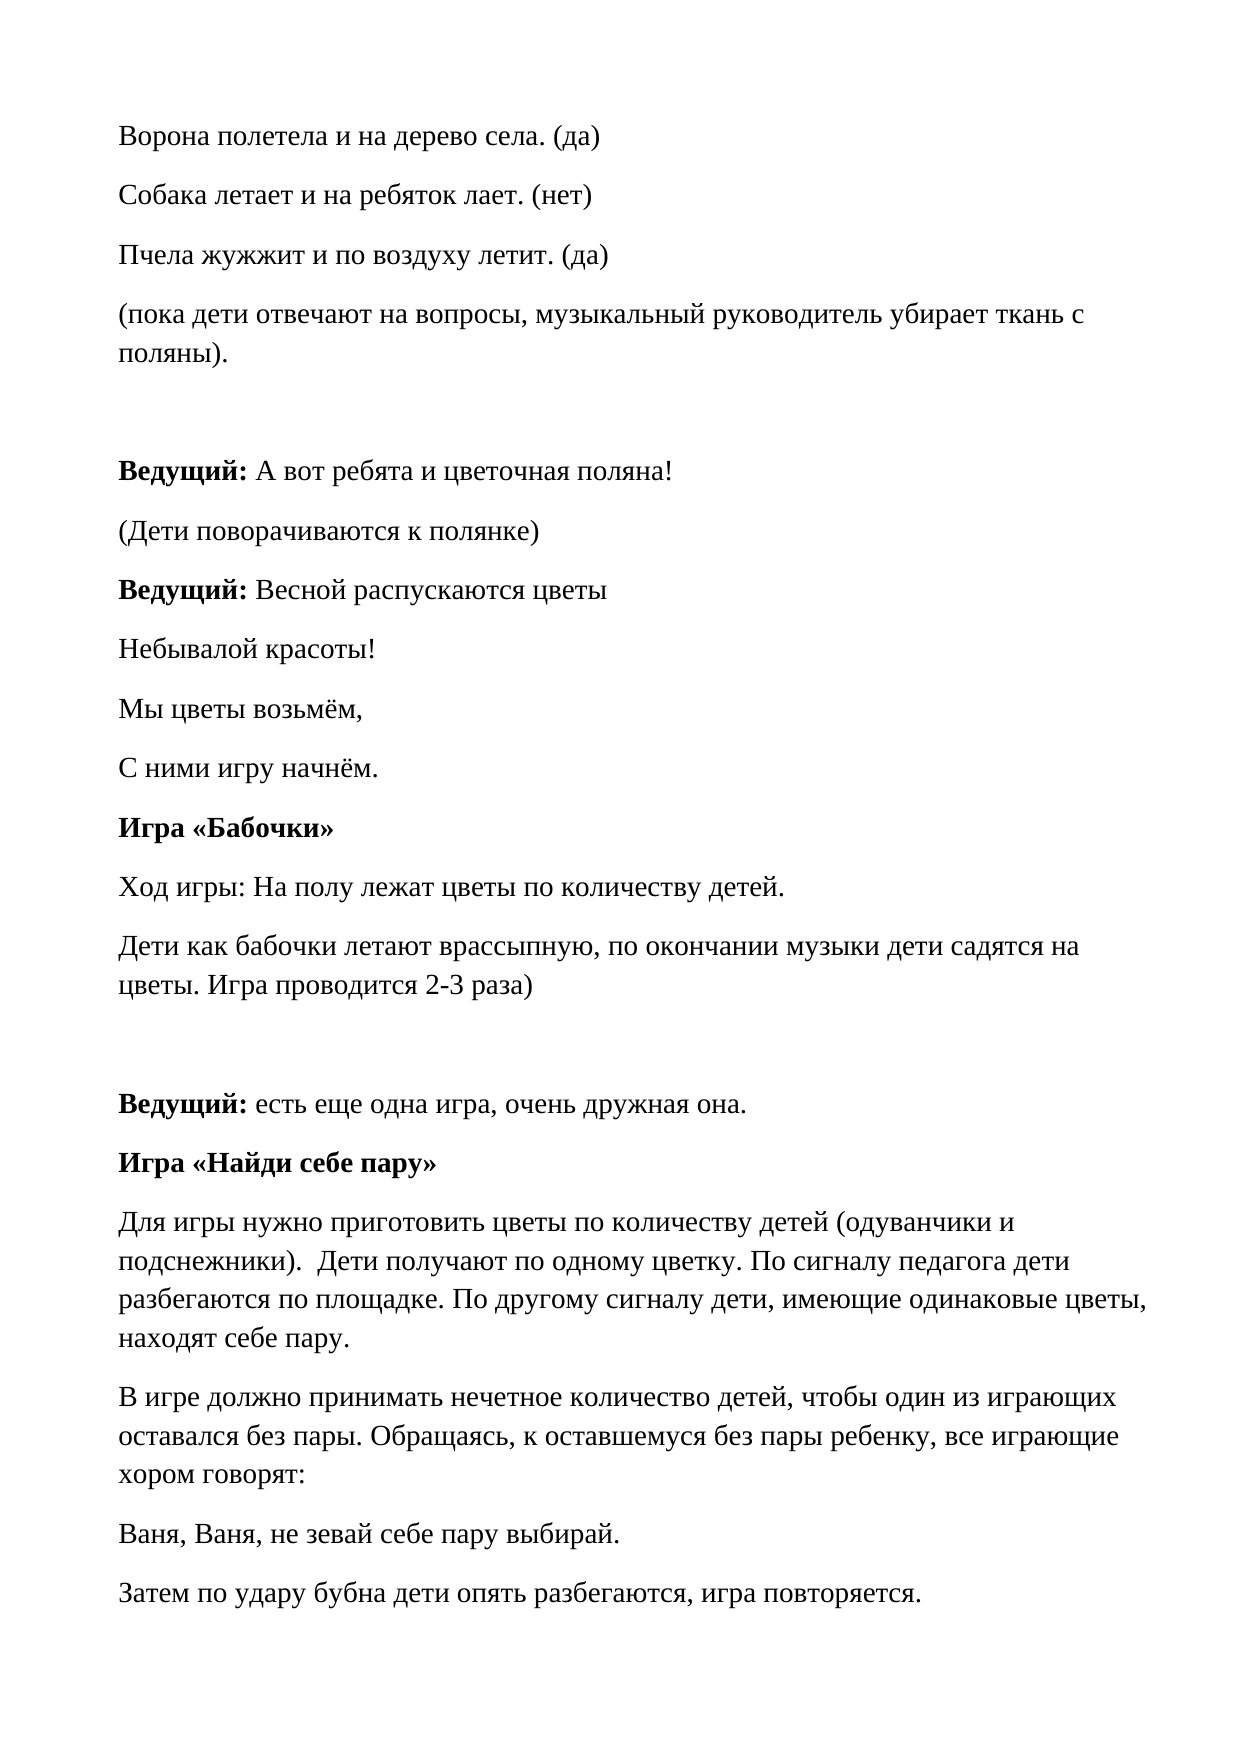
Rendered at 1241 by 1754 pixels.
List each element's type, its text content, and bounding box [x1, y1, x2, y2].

text Ведущий: А вот ребята и цветочная поляна! [118, 453, 1152, 487]
text Небывалой красоты! [118, 632, 1152, 665]
text Игра «Бабочки» [118, 810, 1152, 843]
text Ваня, Ваня, не зевай себе пару выбирай. [118, 1516, 1152, 1549]
text Мы цветы возьмём, [118, 691, 1152, 724]
text Пчела жужжит и по воздуху летит. (да) [118, 237, 1152, 270]
text Собака летает и на ребяток лает. (нет) [118, 177, 1152, 211]
text С ними игру начнём. [118, 750, 1152, 784]
text Ход игры: На полу лежат цветы по количеству детей. [118, 869, 1152, 903]
text (Дети поворачиваются к полянке) [118, 513, 1152, 546]
text Ведущий: есть еще одна игра, очень дружная она. [118, 1086, 1152, 1119]
text Игра «Найди себе пару» [118, 1145, 1152, 1179]
text Ворона полетела и на дерево села. (да) [118, 118, 1152, 152]
text Ведущий: Весной распускаются цветы [118, 572, 1152, 606]
text В игре должно принимать нечетное количество детей, чтобы один из играющих оставался без пары. Обращаясь, к оставшемуся без пары ребенку, все играющие хором говорят: [118, 1379, 1152, 1490]
text Дети как бабочки летают врассыпную, по окончании музыки дети садятся на цветы. Игра проводится 2-3 раза) [118, 928, 1152, 1001]
text Затем по удару бубна дети опять разбегаются, игра повторяется. [118, 1575, 1152, 1609]
text Для игры нужно приготовить цветы по количеству детей (одуванчики и подснежники). Дети получают по одному цветку. По сигналу педагога дети разбегаются по площадке. По другому сигналу дети, имеющие одинаковые цветы, находят себе пару. [118, 1204, 1152, 1354]
text (пока дети отвечают на вопросы, музыкальный руководитель убирает ткань с поляны). [118, 296, 1152, 368]
